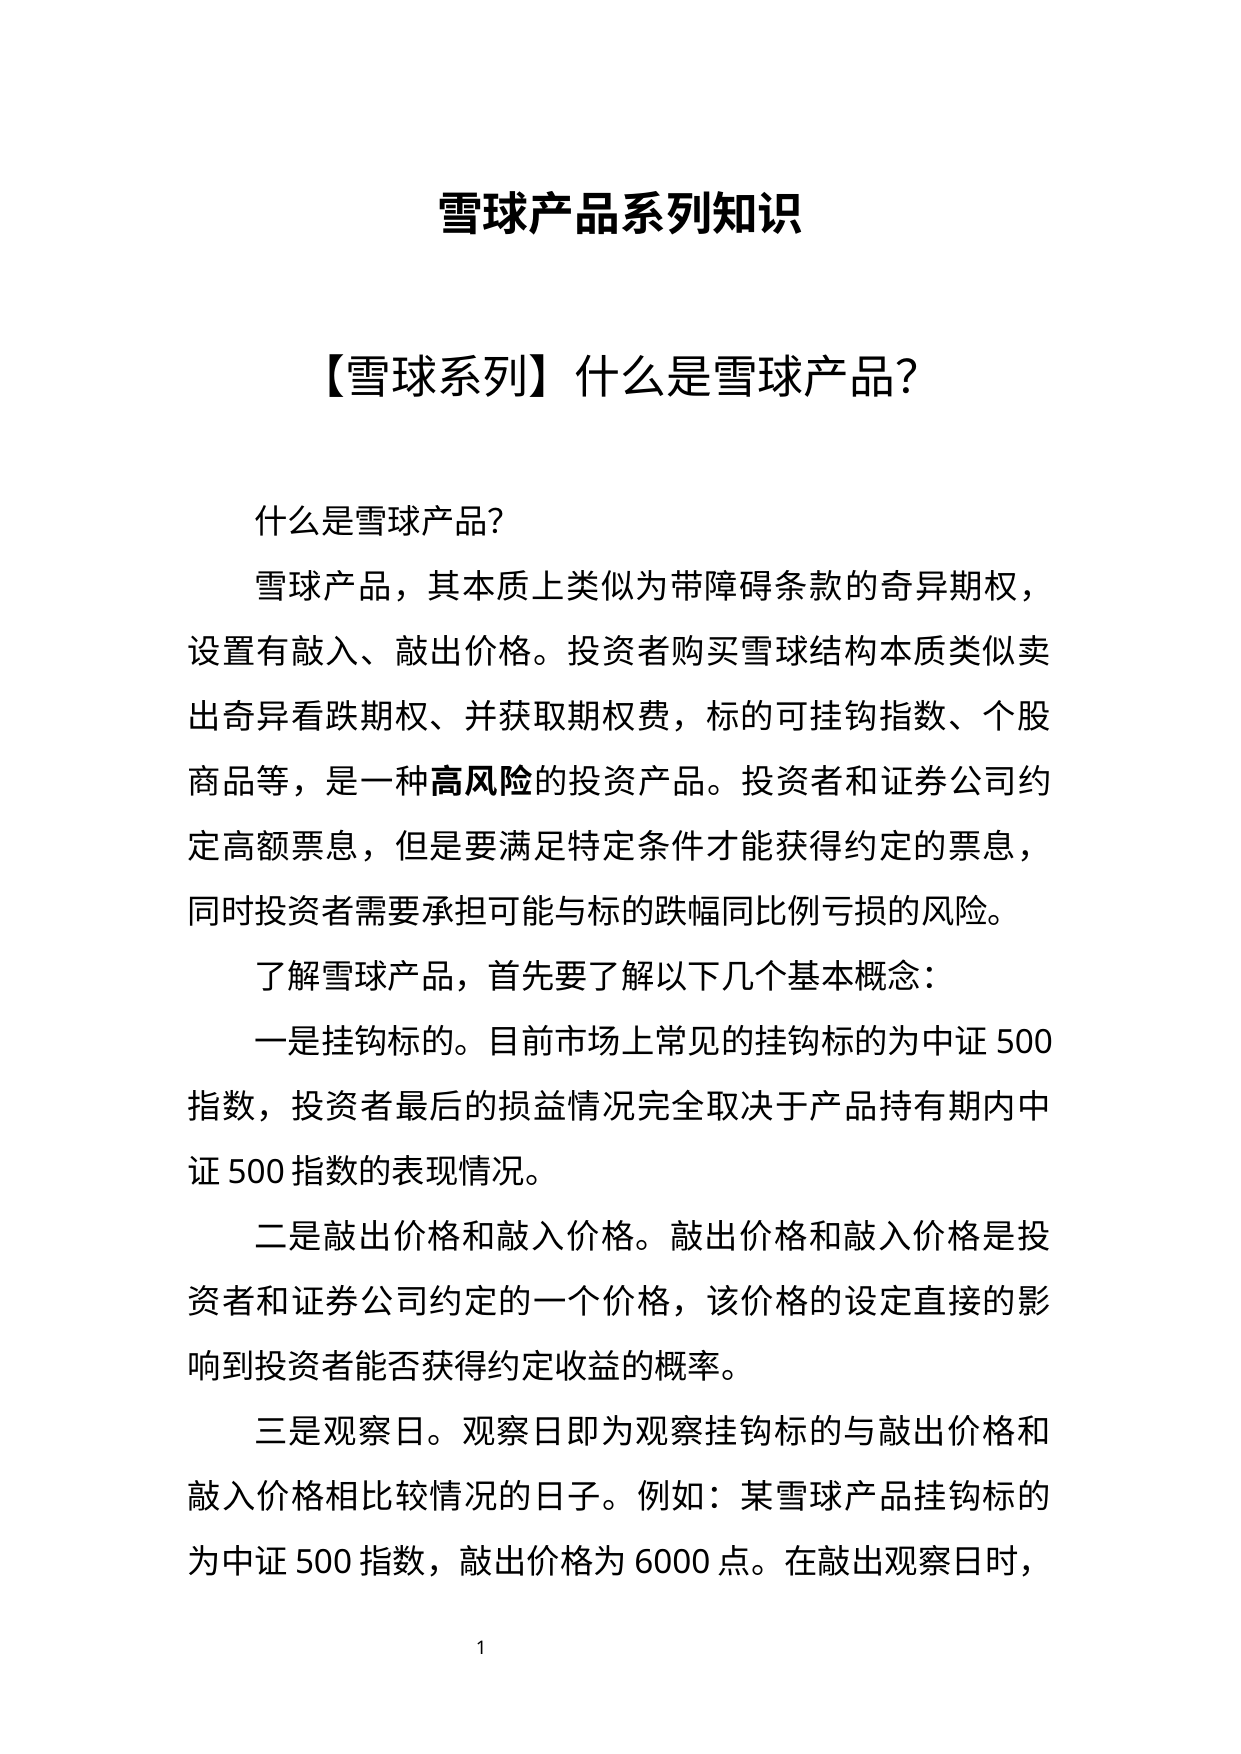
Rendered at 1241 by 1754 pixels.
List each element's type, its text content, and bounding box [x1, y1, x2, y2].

text 一是挂钩标的。目前市场上常见的挂钩标的为中证500指数，投资者最后的损益情况完全取决于产品持有期内中证500指数的表现情况。 [187, 1007, 1053, 1202]
text 什么是雪球产品？ [187, 487, 1053, 552]
text 二是敲出价格和敲入价格。敲出价格和敲入价格是投资者和证券公司约定的一个价格，该价格的设定直接的影响到投资者能否获得约定收益的概率。 [187, 1202, 1053, 1397]
text 【雪球系列】什么是雪球产品？ [187, 324, 1053, 422]
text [187, 1397, 1053, 1592]
text 雪球产品，其本质上类似为带障碍条款的奇异期权，设置有敲入、敲出价格。投资者购买雪球结构本质类似卖出奇异看跌期权、并获取期权费，标的可挂钩指数、个股、商品等，是一种高风险的投资产品。投资者和证券公司约定高额票息，但是要满足特定条件才能获得约定的票息，同时投资者需要承担可能与标的跌幅同比例亏损的风险。 [187, 552, 1053, 942]
text 了解雪球产品，首先要了解以下几个基本概念： [187, 942, 1053, 1007]
text 雪球产品系列知识 [187, 162, 1053, 259]
